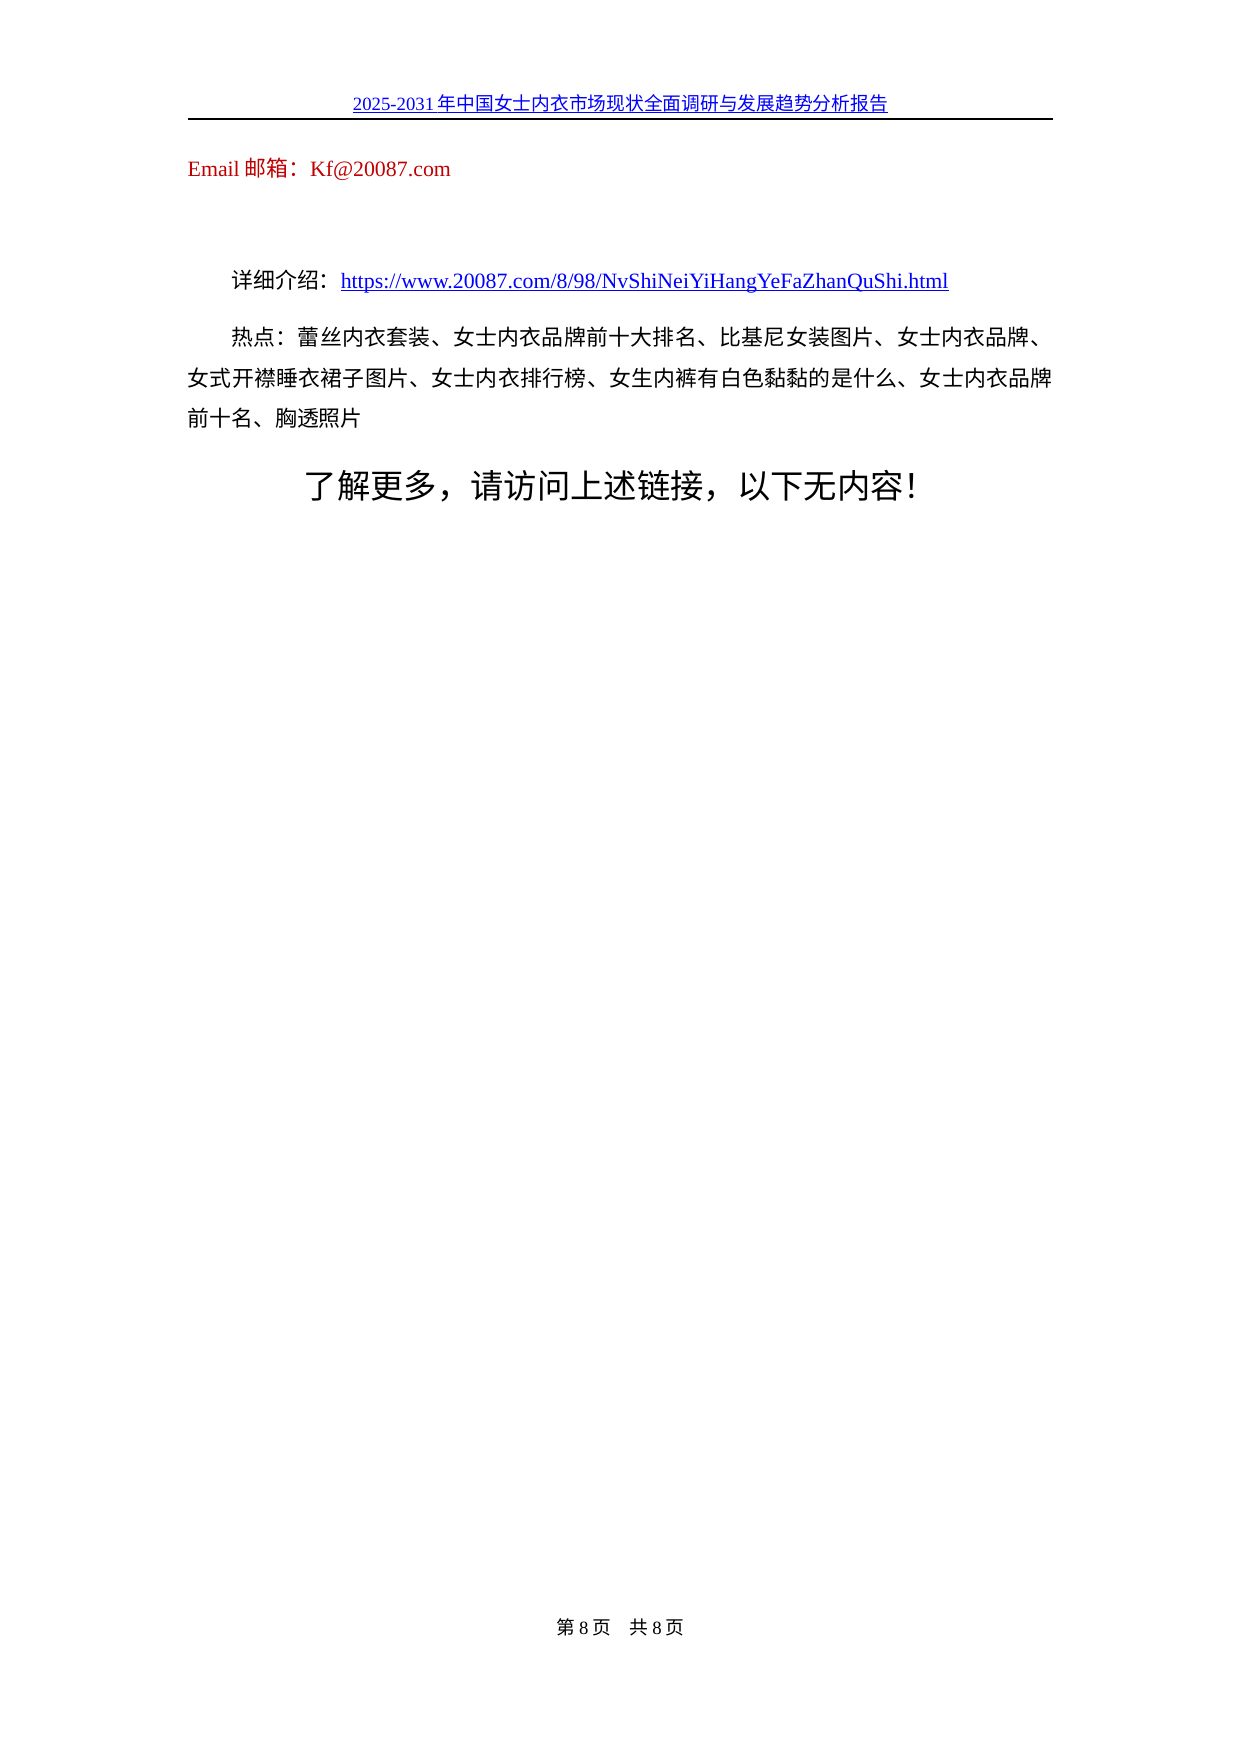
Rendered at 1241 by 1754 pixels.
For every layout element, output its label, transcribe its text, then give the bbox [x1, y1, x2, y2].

text Email邮箱：Kf@20087.com [187, 150, 1053, 183]
text 详细介绍：https://www.20087.com/8/98/NvShiNeiYiHangYeFaZhanQuShi.html [187, 263, 1053, 296]
text 热点：蕾丝内衣套装、女士内衣品牌前十大排名、比基尼女装图片、女士内衣品牌、女式开襟睡衣裙子图片、女士内衣排行榜、女生内裤有白色黏黏的是什么、女士内衣品牌前十名、胸透照片 [187, 320, 1053, 433]
title 了解更多，请访问上述链接，以下无内容！ [187, 451, 1053, 516]
